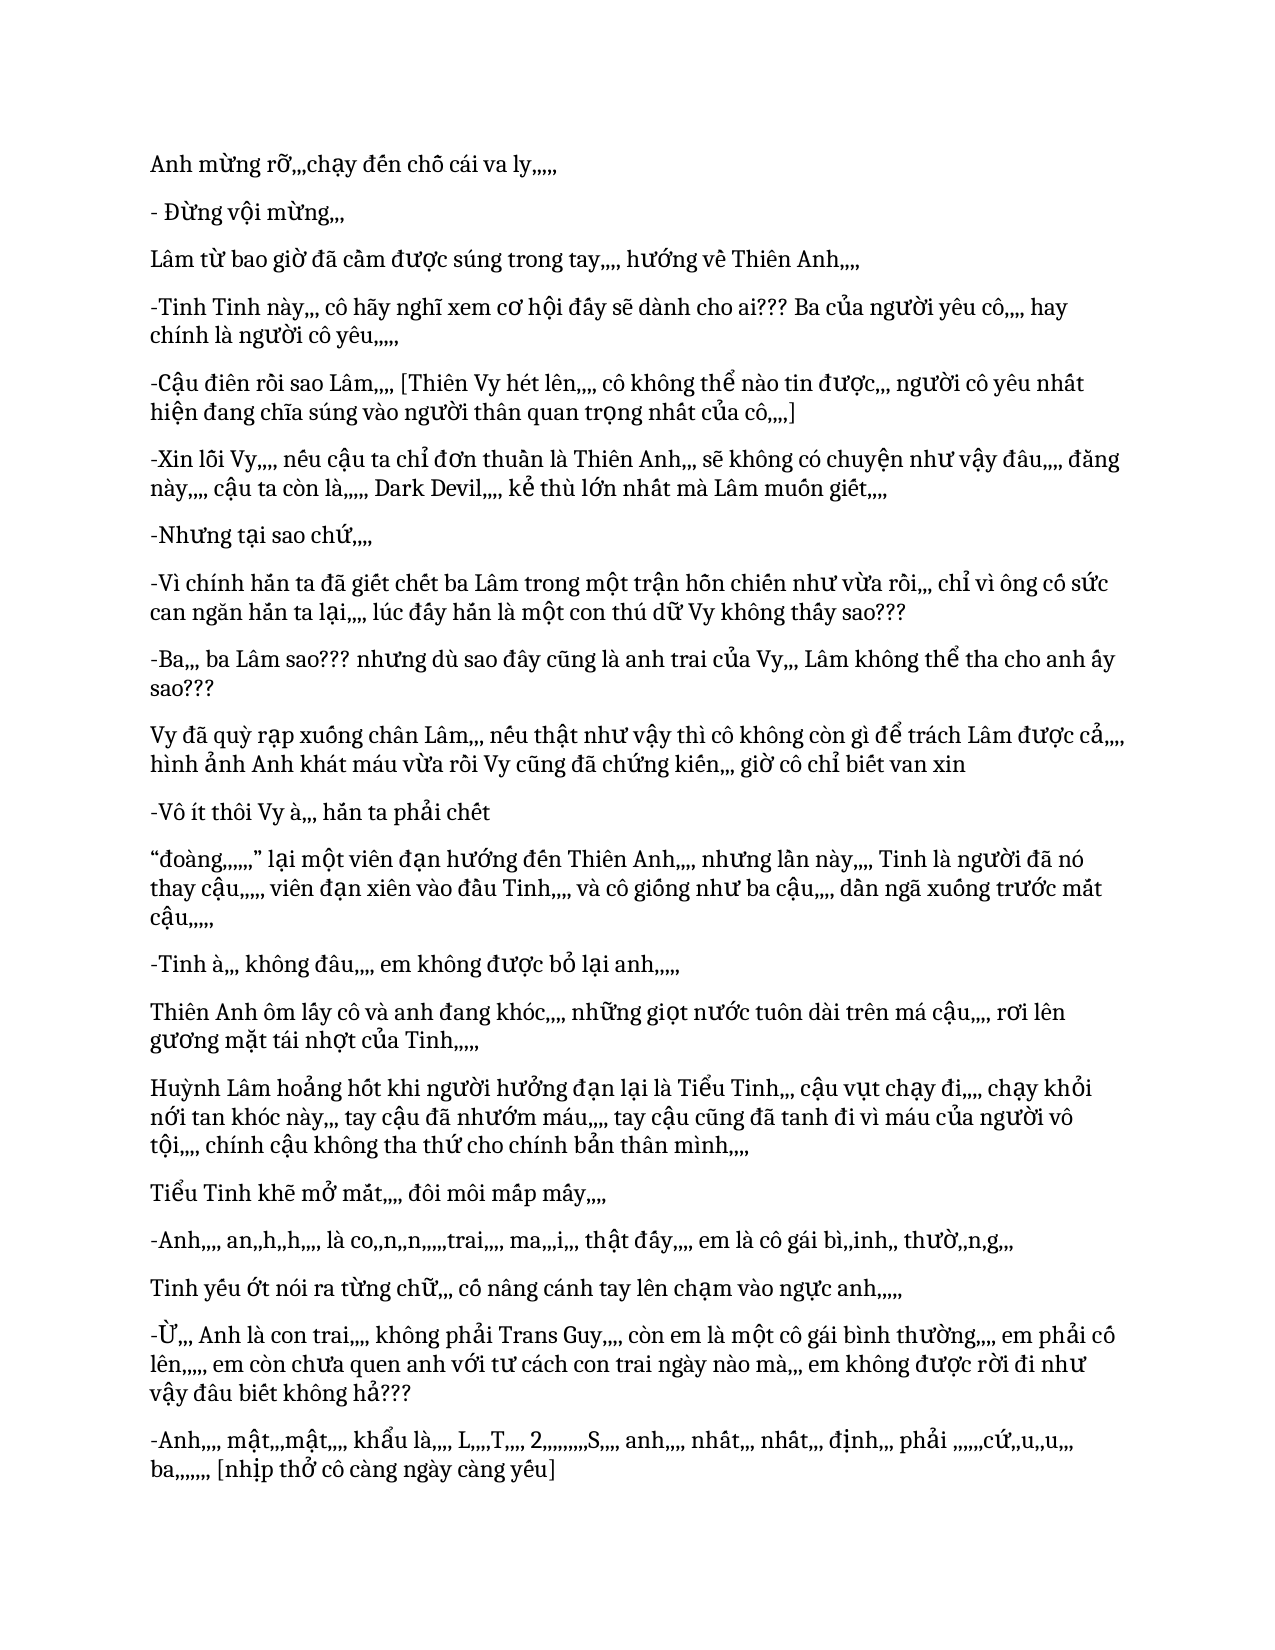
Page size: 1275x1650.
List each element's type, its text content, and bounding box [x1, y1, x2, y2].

text -Cậu điên rồi sao Lâm,,,, [Thiên Vy hét lên,,,, cô không thể nào tin được,,, người cô yêu nhất hiện đang chĩa súng vào người thân quan trọng nhất của cô,,,,] [150, 369, 1125, 426]
text -Tinh à,,, không đâu,,,, em không được bỏ lại anh,,,,, [150, 950, 1125, 979]
text Anh mừng rỡ,,,chạy đến chỗ cái va ly,,,,, [150, 150, 1125, 179]
text -Nhưng tại sao chứ,,,, [150, 521, 1125, 550]
text Tiểu Tinh khẽ mở mắt,,,, đôi môi mấp mấy,,,, [150, 1179, 1125, 1207]
text -Anh,,,, an,,h,,h,,,, là co,,n,,n,,,,,trai,,,, ma,,,i,,, thật đấy,,,, em là cô gái bì,,inh,, thườ,,n,g,,, [150, 1226, 1125, 1255]
text -Ba,,, ba Lâm sao??? nhưng dù sao đây cũng là anh trai của Vy,,, Lâm không thể tha cho anh ấy sao??? [150, 645, 1125, 702]
text Tinh yếu ớt nói ra từng chữ,,, cố nâng cánh tay lên chạm vào ngực anh,,,,, [150, 1274, 1125, 1302]
text -Vô ít thôi Vy à,,, hắn ta phải chết [150, 797, 1125, 826]
text - Đừng vội mừng,,, [150, 197, 1125, 226]
text “đoàng,,,,,,” lại một viên đạn hướng đến Thiên Anh,,,, nhưng lần này,,,, Tinh là người đã nó thay cậu,,,,, viên đạn xiên vào đầu Tinh,,,, và cô giống như ba cậu,,,, dần ngã xuống trước mắt cậu,,,,, [150, 845, 1125, 931]
text Vy đã quỳ rạp xuống chân Lâm,,, nếu thật như vậy thì cô không còn gì để trách Lâm được cả,,,, hình ảnh Anh khát máu vừa rồi Vy cũng đã chứng kiến,,, giờ cô chỉ biết van xin [150, 721, 1125, 779]
text Thiên Anh ôm lấy cô và anh đang khóc,,,, những giọt nước tuôn dài trên má cậu,,,, rơi lên gương mặt tái nhợt của Tinh,,,,, [150, 997, 1125, 1055]
text -Vì chính hắn ta đã giết chết ba Lâm trong một trận hỗn chiến như vừa rồi,,, chỉ vì ông cố sức can ngăn hắn ta lại,,,, lúc đấy hắn là một con thú dữ Vy không thấy sao??? [150, 569, 1125, 626]
text Lâm từ bao giờ đã cầm được súng trong tay,,,, hướng về Thiên Anh,,,, [150, 245, 1125, 274]
text -Ừ,,, Anh là con trai,,,, không phải Trans Guy,,,, còn em là một cô gái bình thường,,,, em phải cố lên,,,,, em còn chưa quen anh với tư cách con trai ngày nào mà,,, em không được rời đi như vậy đâu biết không hả??? [150, 1321, 1125, 1407]
text -Tinh Tinh này,,, cô hãy nghĩ xem cơ hội đấy sẽ dành cho ai??? Ba của người yêu cô,,,, hay chính là người cô yêu,,,,, [150, 292, 1125, 350]
text -Anh,,,, mật,,,mật,,,, khẩu là,,,, L,,,,T,,,, 2,,,,,,,,,S,,,, anh,,,, nhất,,, nhất,,, định,,, phải ,,,,,,cứ,,u,,u,,, ba,,,,,,, [nhịp thở cô càng ngày càng yếu] [150, 1426, 1125, 1484]
text Huỳnh Lâm hoảng hốt khi người hưởng đạn lại là Tiểu Tinh,,, cậu vụt chạy đi,,,, chạy khỏi nới tan khóc này,,, tay cậu đã nhướm máu,,,, tay cậu cũng đã tanh đi vì máu của người vô tội,,,, chính cậu không tha thứ cho chính bản thân mình,,,, [150, 1074, 1125, 1160]
text -Xin lỗi Vy,,,, nếu cậu ta chỉ đơn thuần là Thiên Anh,,, sẽ không có chuyện như vậy đâu,,,, đằng này,,,, cậu ta còn là,,,,, Dark Devil,,,, kẻ thù lớn nhất mà Lâm muốn giết,,,, [150, 445, 1125, 502]
